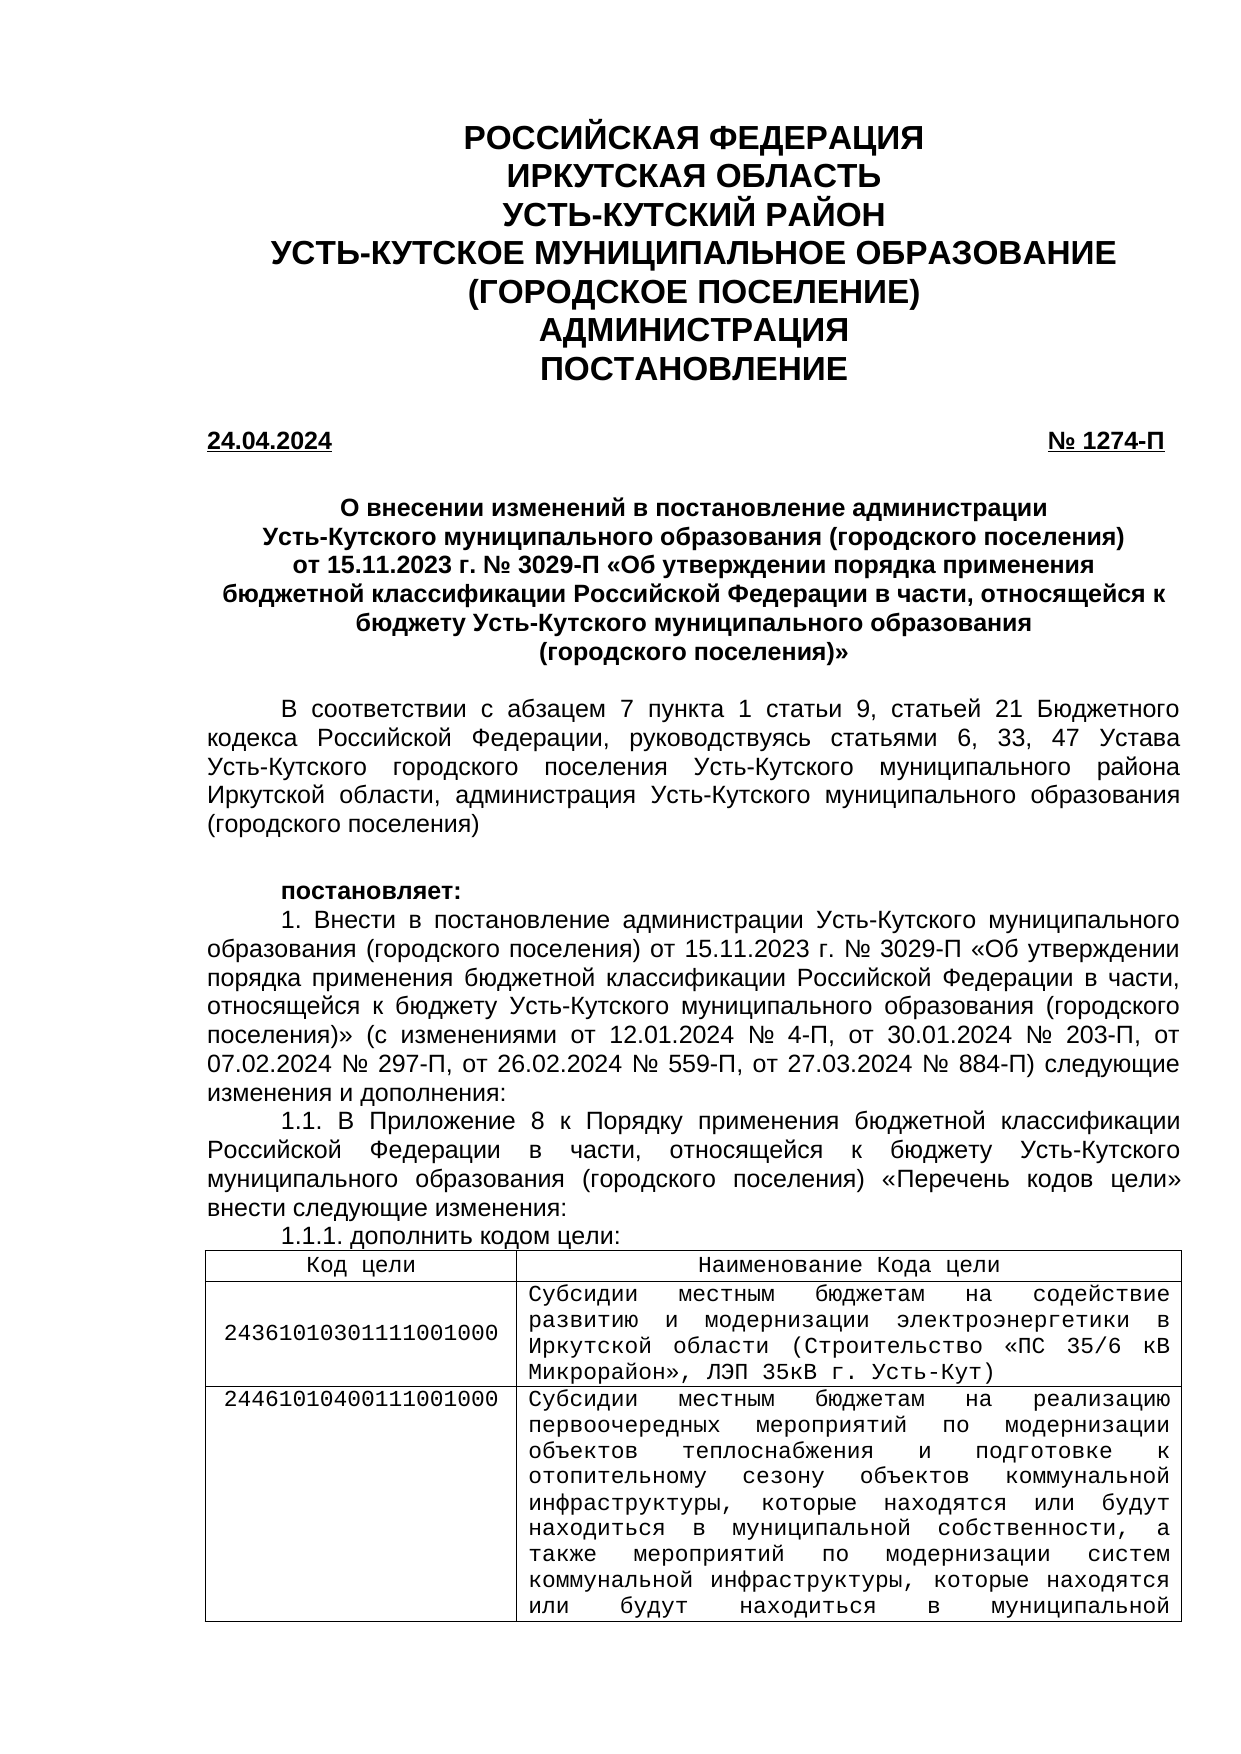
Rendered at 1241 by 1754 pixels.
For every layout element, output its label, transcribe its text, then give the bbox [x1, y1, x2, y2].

text Усть-Кутского муниципального образования (городского поселения) [207, 522, 1181, 550]
text (ГОРОДСКОЕ ПОСЕЛЕНИЕ) [207, 272, 1181, 310]
text (городского поселения)» [207, 637, 1181, 665]
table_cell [517, 1387, 1181, 1621]
table_header Наименование Кода цели [517, 1251, 1181, 1281]
text от 15.11.2023 г. № 3029-П «Об утверждении порядка применения [207, 550, 1181, 579]
text В соответствии с абзацем 7 пункта 1 статьи 9, статьей 21 Бюджетного кодекса Российской Федерации, руководствуясь статьями 6, 33, 47 Устава Усть-Кутского городского поселения Усть-Кутского муниципального района Иркутской области, администрация Усть-Кутского муниципального образования (городского поселения) [207, 694, 1181, 838]
table_header Код цели [206, 1251, 516, 1281]
text ПОСТАНОВЛЕНИЕ [207, 349, 1181, 387]
text бюджетной классификации Российской Федерации в части, относящейся к бюджету Усть-Кутского муниципального образования [207, 579, 1181, 637]
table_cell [206, 1387, 516, 1621]
text О внесении изменений в постановление администрации [207, 493, 1181, 522]
text РОССИЙСКАЯ ФЕДЕРАЦИЯ [207, 118, 1181, 157]
text ИРКУТСКАЯ ОБЛАСТЬ [207, 157, 1181, 195]
text 1.1.1. дополнить кодом цели: [281, 1221, 1181, 1250]
text АДМИНИСТРАЦИЯ [207, 310, 1181, 349]
text постановляет: [207, 876, 1181, 905]
table_cell 24361010301111001000 [206, 1282, 516, 1386]
table_cell Субсидии местным бюджетам на содействие развитию и модернизации электроэнергетики в Иркутской области (Строительство «ПС 35/6 кВ Микрорайон», ЛЭП 35кВ г. Усть-Кут) [517, 1282, 1181, 1386]
text УСТЬ-КУТСКИЙ РАЙОН [207, 195, 1181, 233]
text 1. Внести в постановление администрации Усть-Кутского муниципального образования (городского поселения) от 15.11.2023 г. № 3029-П «Об утверждении порядка применения бюджетной классификации Российской Федерации в части, относящейся к бюджету Усть-Кутского муниципального образования (городского поселения)» (с изменениями от 12.01.2024 № 4-П, от 30.01.2024 № 203-П, от 07.02.2024 № 297-П, от 26.02.2024 № 559-П, от 27.03.2024 № 884-П) следующие изменения и дополнения: [207, 905, 1181, 1106]
text 24.04.2024 № 1274-П [207, 426, 1181, 454]
text 1.1. В Приложение 8 к Порядку применения бюджетной классификации Российской Федерации в части, относящейся к бюджету Усть-Кутского муниципального образования (городского поселения) «Перечень кодов цели» внести следующие изменения: [207, 1106, 1181, 1221]
text УСТЬ-КУТСКОЕ МУНИЦИПАЛЬНОЕ ОБРАЗОВАНИЕ [207, 233, 1181, 272]
